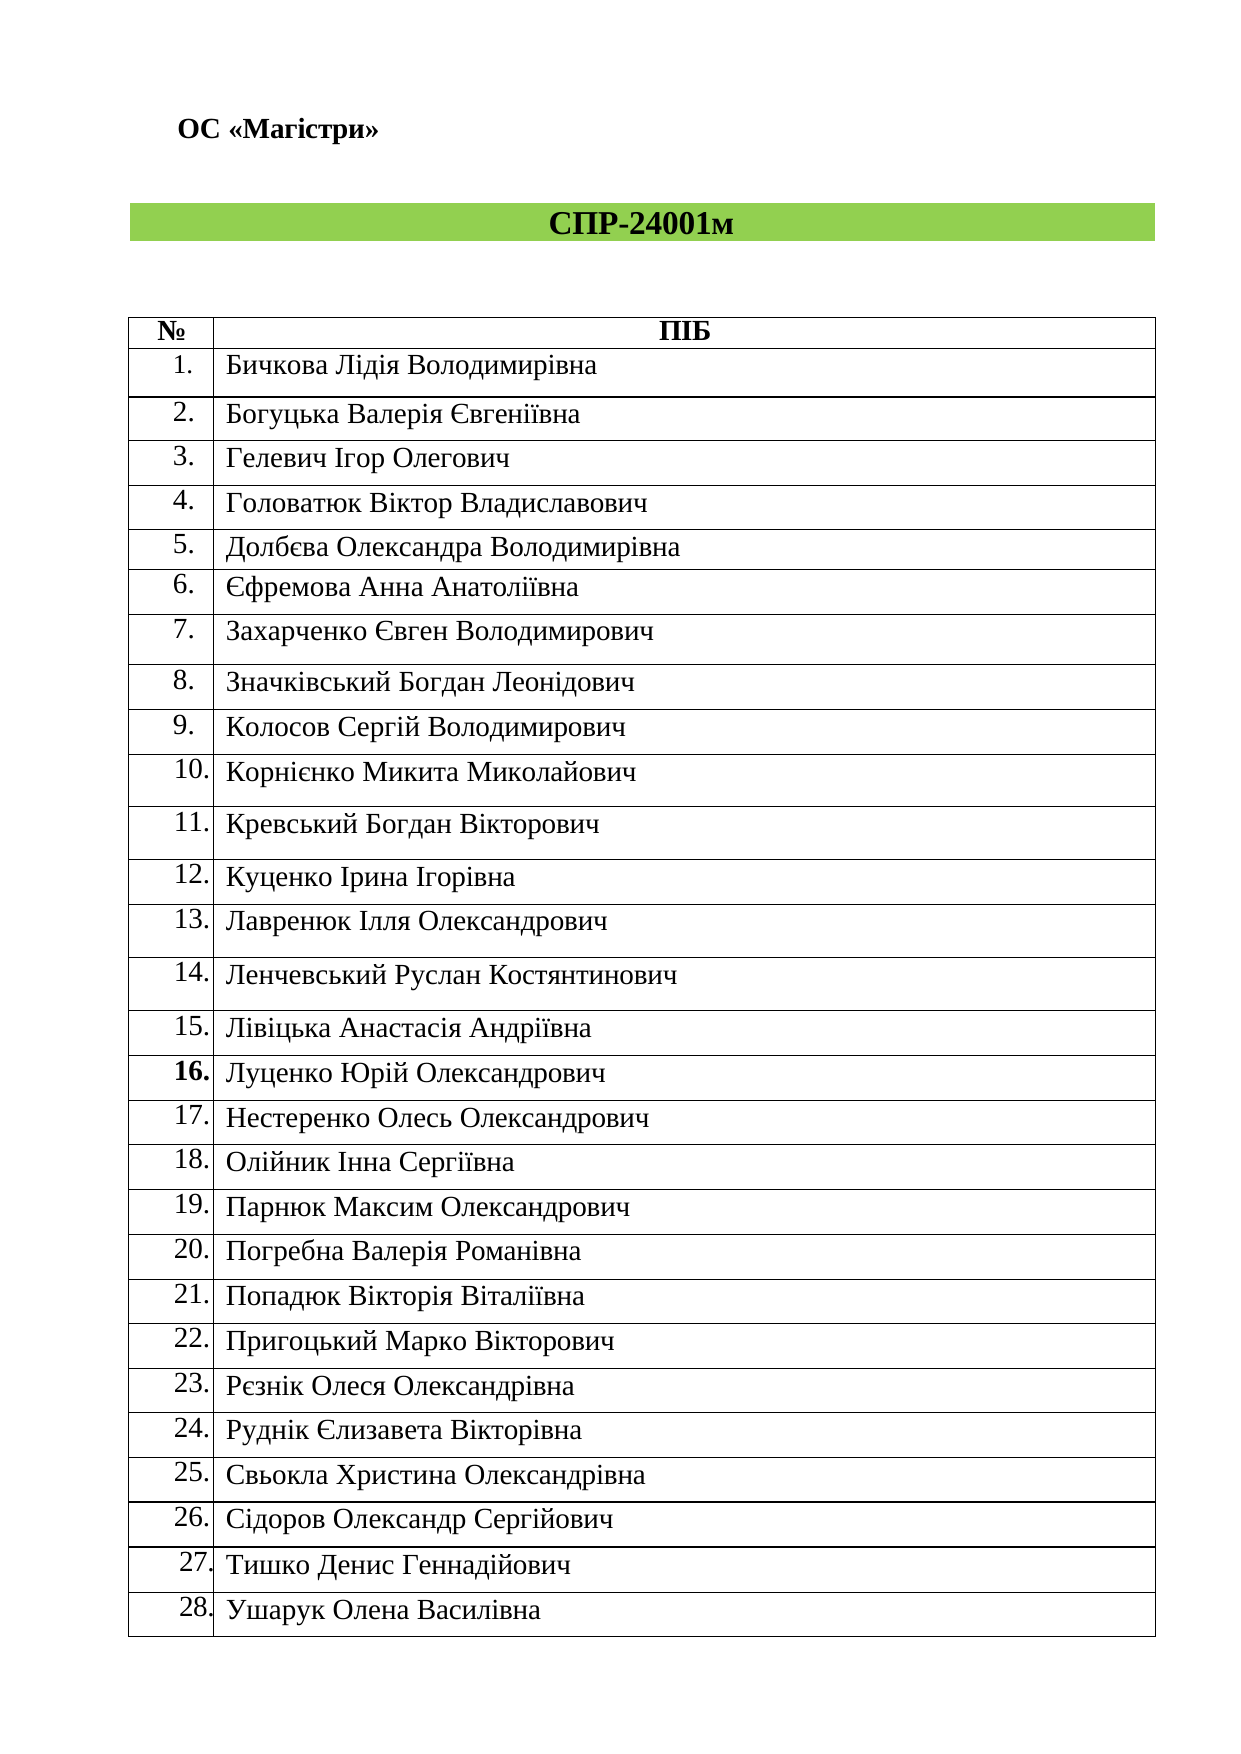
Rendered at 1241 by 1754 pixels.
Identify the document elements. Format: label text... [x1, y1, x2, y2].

table_cell [129, 1503, 213, 1546]
table_cell Парнюк Максим Олександрович [214, 1190, 1155, 1233]
table_cell Колосов Сергій Володимирович [214, 710, 1155, 754]
table_cell [129, 1011, 213, 1055]
text ОС «Магістри» [177, 113, 1166, 145]
table_cell Захарченко Євген Володимирович [214, 615, 1155, 664]
table_cell [129, 486, 213, 529]
table_cell [129, 1101, 213, 1144]
table_cell [129, 807, 213, 859]
table_cell [129, 905, 213, 957]
table_cell Сідоров Олександр Сергійович [214, 1503, 1155, 1546]
table_cell [129, 755, 213, 806]
table_cell Кревський Богдан Вікторович [214, 807, 1155, 859]
table_cell Ленчевський Руслан Костянтинович [214, 958, 1155, 1010]
table_cell [129, 1190, 213, 1233]
table_cell Богуцька Валерія Євгеніївна [214, 398, 1155, 440]
table_cell Значківський Богдан Леонідович [214, 665, 1155, 709]
table_cell Луценко Юрій Олександрович [214, 1056, 1155, 1100]
table_header ПІБ [214, 318, 1155, 347]
table_cell 28. [129, 1593, 213, 1636]
table_cell Погребна Валерія Романівна [214, 1235, 1155, 1278]
table_cell Лівіцька Анастасія Андріївна [214, 1011, 1155, 1055]
table_cell [129, 1369, 213, 1412]
table_cell [129, 570, 213, 613]
table_header 27. [129, 1548, 213, 1592]
table_cell Нестеренко Олесь Олександрович [214, 1101, 1155, 1144]
table_cell Руднік Єлизавета Вікторівна [214, 1413, 1155, 1457]
table_cell Ушарук Олена Василівна [214, 1593, 1155, 1636]
table_cell Долбєва Олександра Володимирівна [214, 530, 1155, 569]
table_cell [129, 530, 213, 569]
table_cell Корнієнко Микита Миколайович [214, 755, 1155, 806]
table_cell Гелевич Ігор Олегович [214, 441, 1155, 485]
table_cell [129, 1056, 213, 1100]
table_cell [129, 958, 213, 1010]
table_cell [129, 1413, 213, 1457]
table_cell [129, 1324, 213, 1368]
table_cell Пригоцький Марко Вікторович [214, 1324, 1155, 1368]
table_cell [129, 1235, 213, 1278]
table_cell [129, 615, 213, 664]
table_cell [129, 860, 213, 903]
table_cell [129, 1280, 213, 1323]
table_cell Свьокла Христина Олександрівна [214, 1458, 1155, 1501]
table_cell Олійник Інна Сергіївна [214, 1145, 1155, 1189]
table_header Тишко Денис Геннадійович [214, 1548, 1155, 1592]
table_cell [129, 665, 213, 709]
table_cell [129, 710, 213, 754]
table_header № [129, 318, 213, 347]
table_cell Лавренюк Ілля Олександрович [214, 905, 1155, 957]
table_cell [129, 1458, 213, 1501]
table_cell [129, 441, 213, 485]
table_cell Бичкова Лідія Володимирівна [214, 349, 1155, 396]
table_cell [129, 1145, 213, 1189]
table_cell Єфремова Анна Анатоліївна [214, 570, 1155, 613]
table_cell [129, 398, 213, 440]
table_cell Рєзнік Олеся Олександрівна [214, 1369, 1155, 1412]
table_cell Куценко Ірина Ігорівна [214, 860, 1155, 903]
table_cell Попадюк Вікторія Віталіївна [214, 1280, 1155, 1323]
table_cell [129, 349, 213, 396]
table_cell Головатюк Віктор Владиславович [214, 486, 1155, 529]
